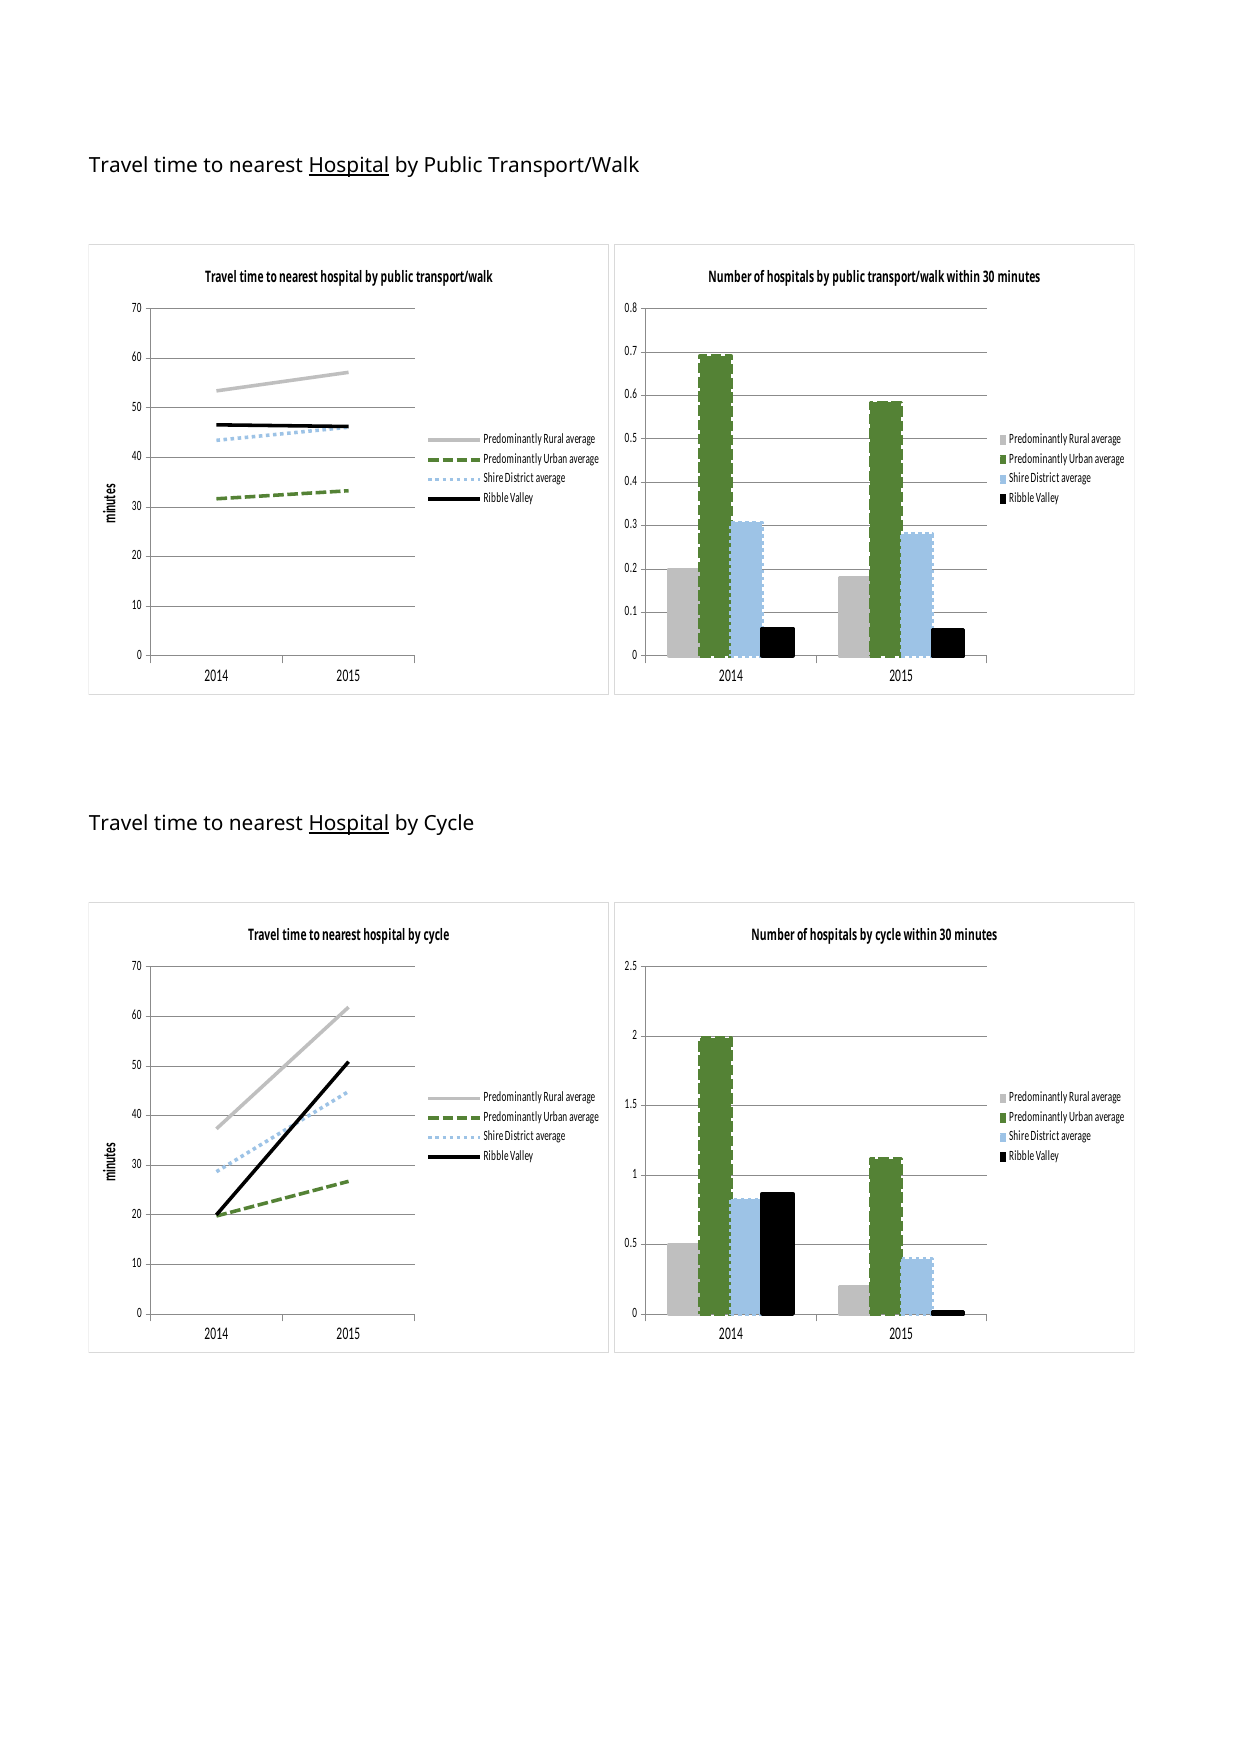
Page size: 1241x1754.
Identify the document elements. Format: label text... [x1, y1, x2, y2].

text Travel time to nearest Hospital by Public Transport/Walk [89, 150, 1152, 178]
text Travel time to nearest Hospital by Cycle [89, 808, 1152, 836]
